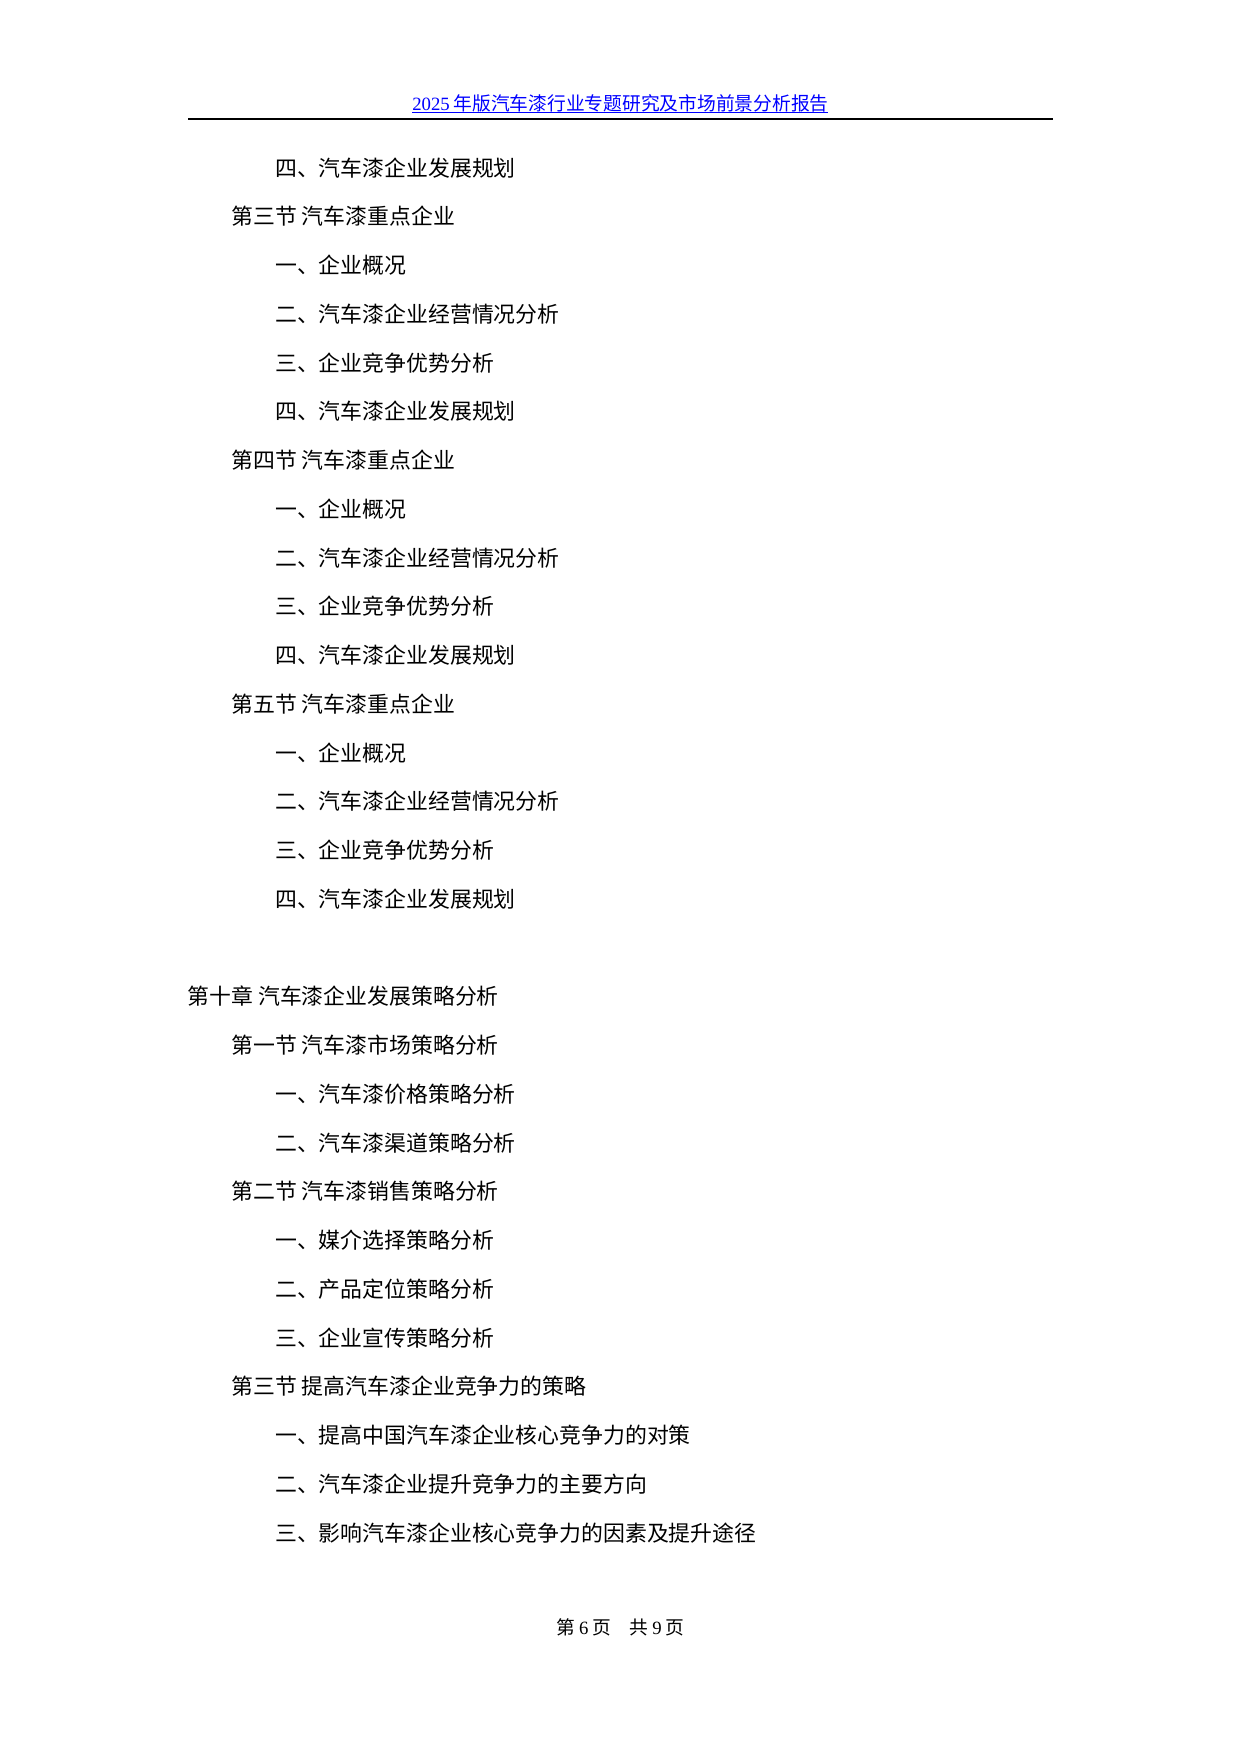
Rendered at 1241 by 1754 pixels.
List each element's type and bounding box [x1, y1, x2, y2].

text [187, 150, 1053, 1548]
